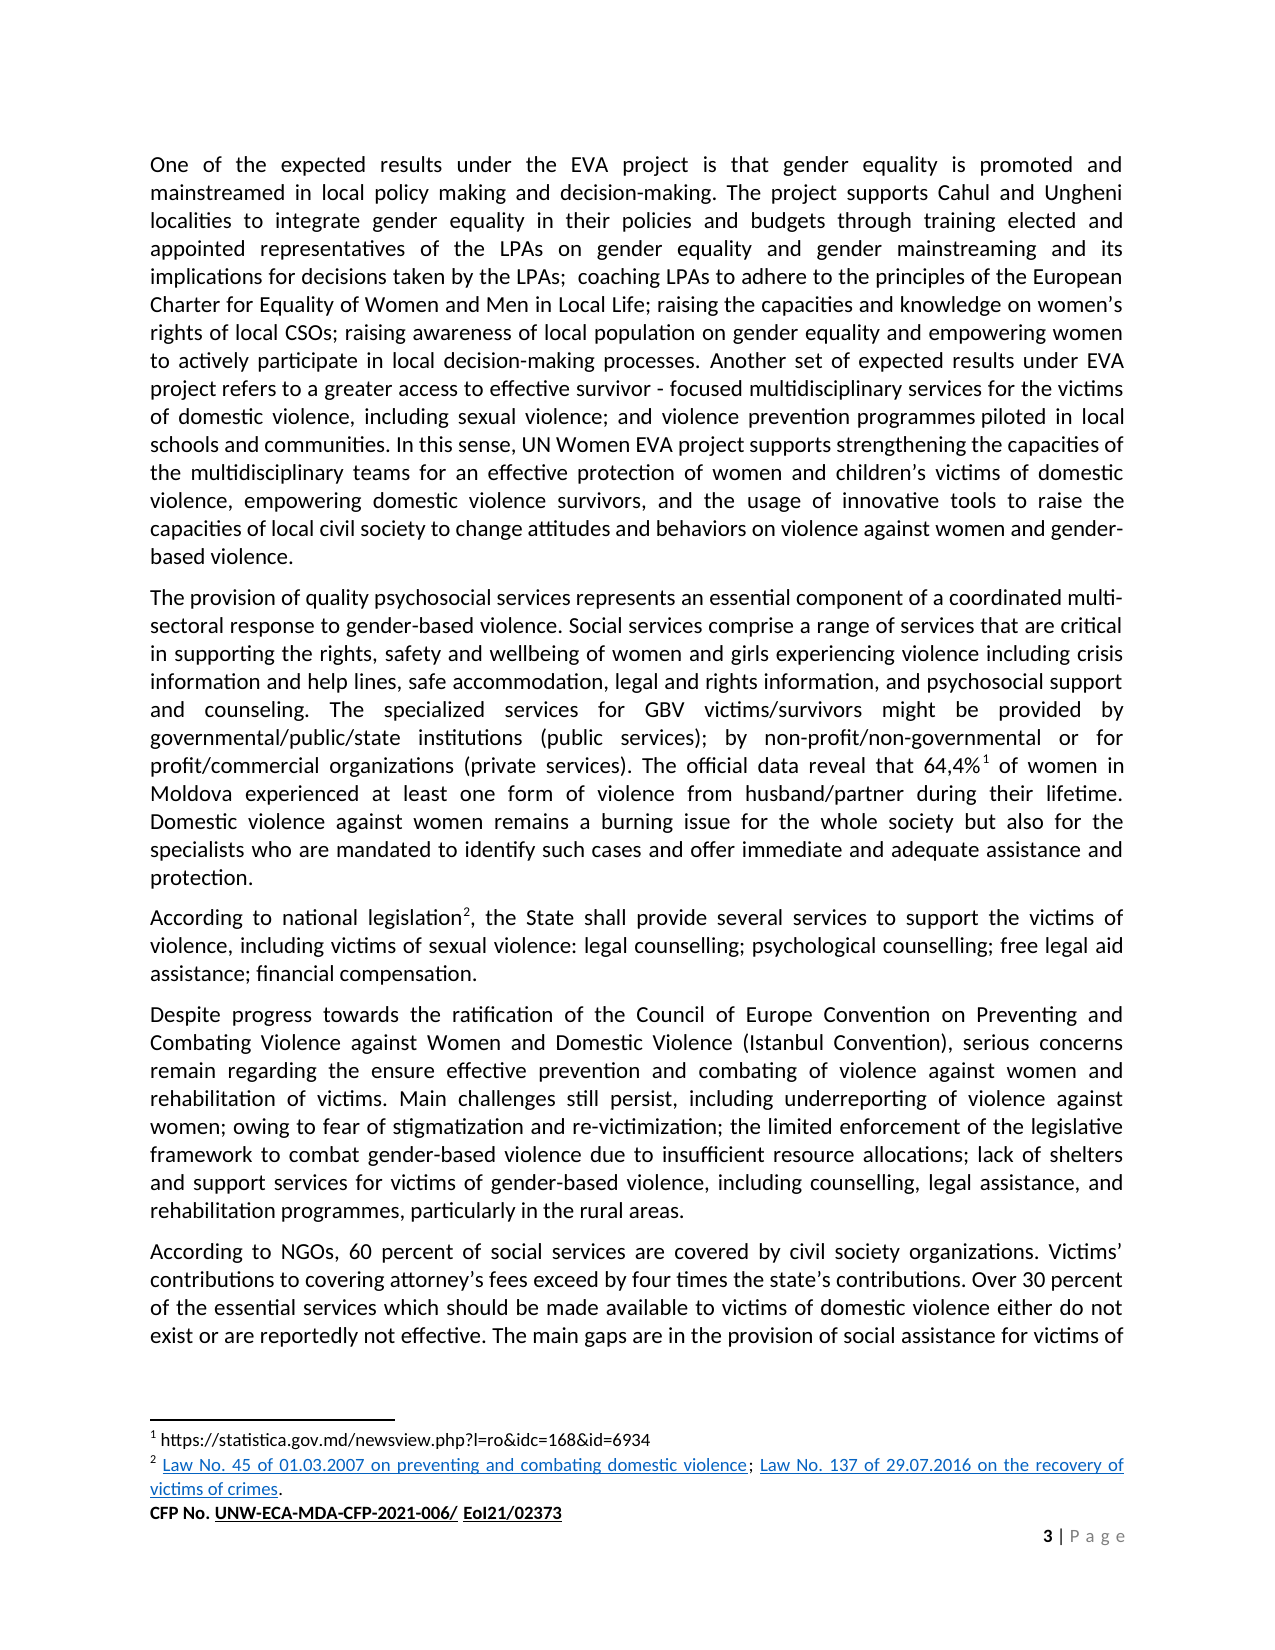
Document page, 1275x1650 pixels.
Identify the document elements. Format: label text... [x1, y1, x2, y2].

text According to national legislation, the State shall provide several services to support the victims of violence, including victims of sexual violence: legal counselling; psychological counselling; free legal aid assistance; financial compensation. [150, 903, 1125, 988]
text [150, 1237, 1125, 1349]
text Despite progress towards the ratification of the Council of Europe Convention on Preventing and Combating Violence against Women and Domestic Violence (Istanbul Convention), serious concerns remain regarding the ensure effective prevention and combating of violence against women and rehabilitation of victims. Main challenges still persist, including underreporting of violence against women; owing to fear of stigmatization and re-victimization; the limited enforcement of the legislative framework to combat gender-based violence due to insufficient resource allocations; lack of shelters and support services for victims of gender-based violence, including counselling, legal assistance, and rehabilitation programmes, particularly in the rural areas. [150, 1000, 1125, 1224]
text The provision of quality psychosocial services represents an essential component of a coordinated multi-sectoral response to gender-based violence. Social services comprise a range of services that are critical in supporting the rights, safety and wellbeing of women and girls experiencing violence including crisis information and help lines, safe accommodation, legal and rights information, and psychosocial support and counseling. The specialized services for GBV victims/survivors might be provided by governmental/public/state institutions (public services); by non-profit/non-governmental or for profit/commercial organizations (private services). The official data reveal that 64,4% of women in Moldova experienced at least one form of violence from husband/partner during their lifetime. Domestic violence against women remains a burning issue for the whole society but also for the specialists who are mandated to identify such cases and offer immediate and adequate assistance and protection. [150, 583, 1125, 891]
text One of the expected results under the EVA project is that gender equality is promoted and mainstreamed in local policy making and decision-making. The project supports Cahul and Ungheni localities to integrate gender equality in their policies and budgets through training elected and appointed representatives of the LPAs on gender equality and gender mainstreaming and its implications for decisions taken by the LPAs; coaching LPAs to adhere to the principles of the European Charter for Equality of Women and Men in Local Life; raising the capacities and knowledge on women’s rights of local CSOs; raising awareness of local population on gender equality and empowering women to actively participate in local decision-making processes. Another set of expected results under EVA project refers to a greater access to effective survivor - focused multidisciplinary services for the victims of domestic violence, including sexual violence; and violence prevention programmes piloted in local schools and communities. In this sense, UN Women EVA project supports strengthening the capacities of the multidisciplinary teams for an effective protection of women and children’s victims of domestic violence, empowering domestic violence survivors, and the usage of innovative tools to raise the capacities of local civil society to change attitudes and behaviors on violence against women and gender-based violence. [150, 150, 1125, 570]
